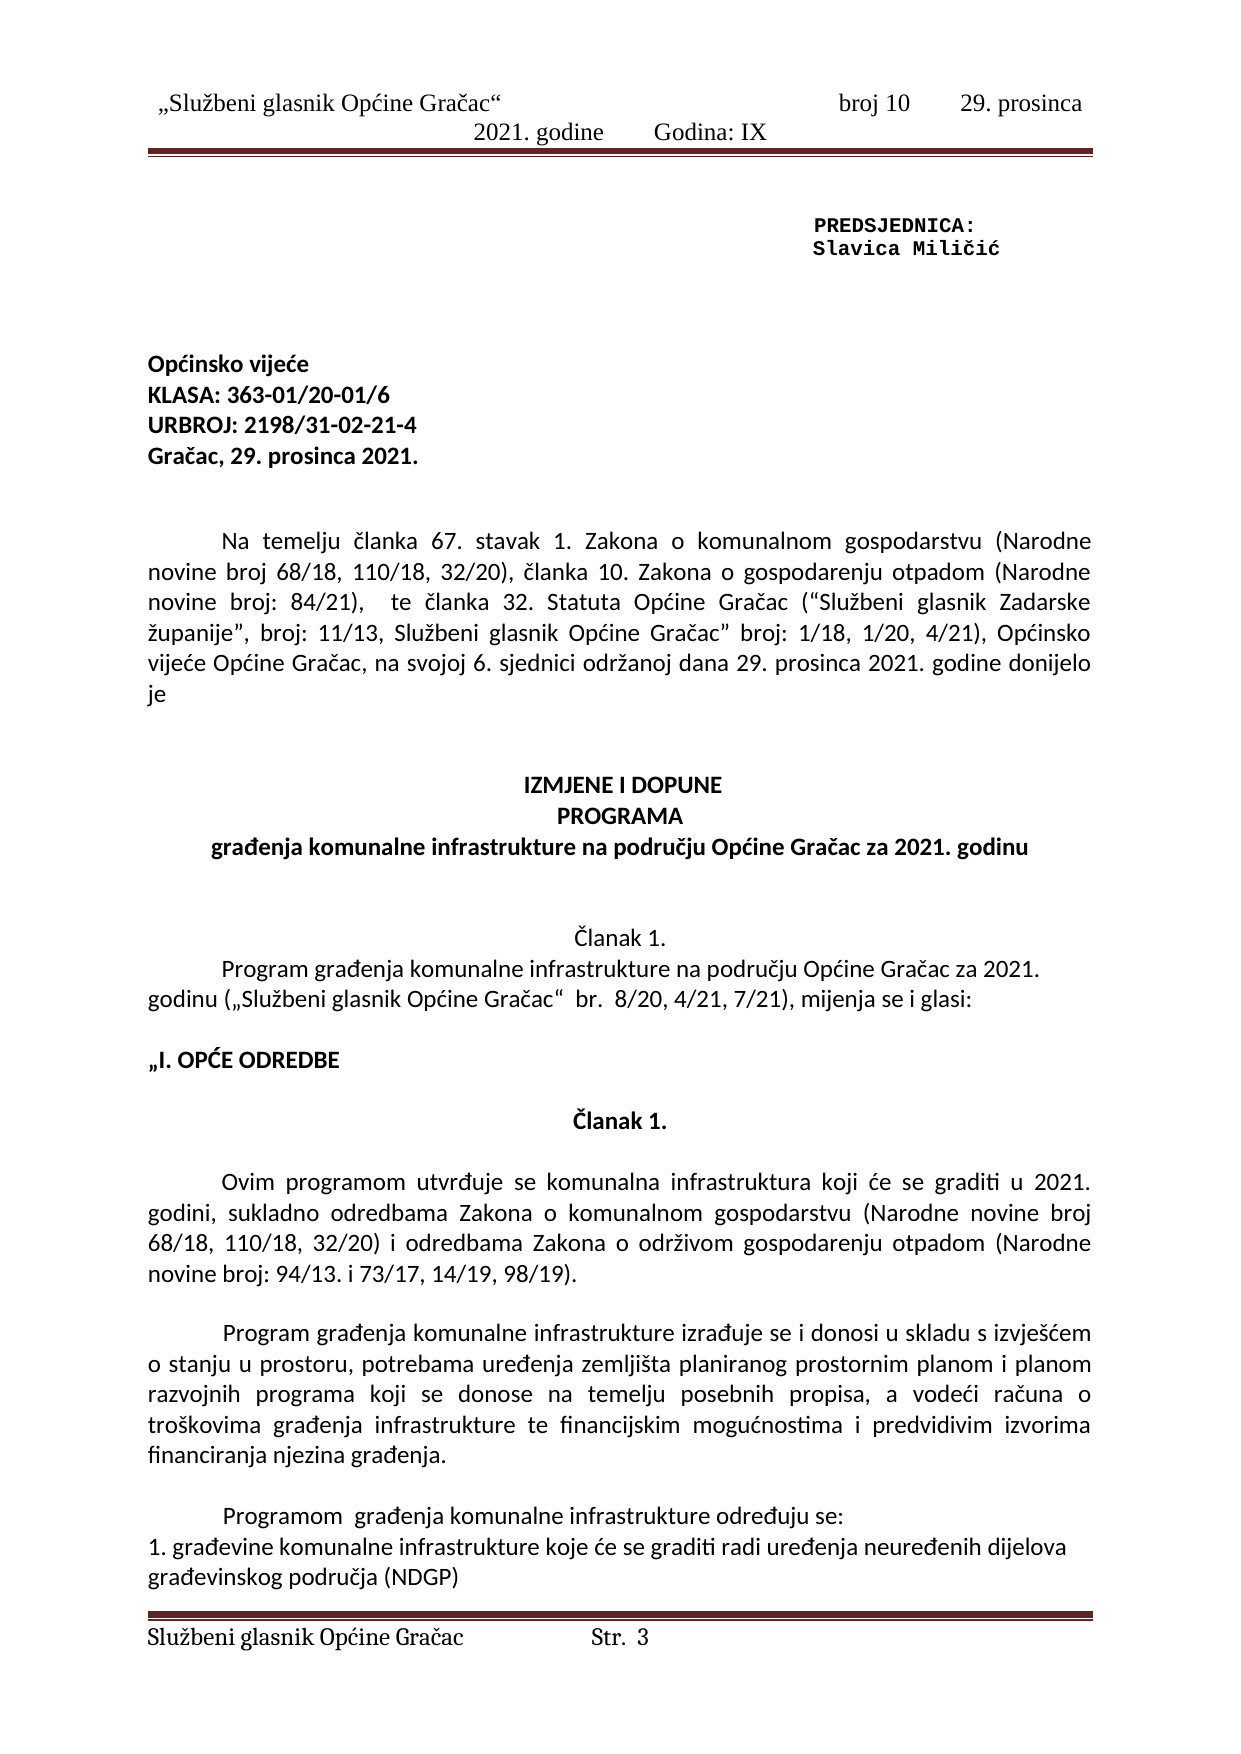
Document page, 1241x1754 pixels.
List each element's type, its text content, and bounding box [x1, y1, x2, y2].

text „I. OPĆE ODREDBE [148, 1044, 1093, 1075]
text građenja komunalne infrastrukture na području Općine Gračac za 2021. godinu [148, 831, 1093, 861]
text Članak 1. [148, 922, 1093, 953]
text URBROJ: 2198/31-02-21-4 [148, 409, 1093, 440]
text 1. građevine komunalne infrastrukture koje će se graditi radi uređenja neuređenih dijelova građevinskog područja (NDGP) [148, 1531, 1093, 1592]
text Na temelju članka 67. stavak 1. Zakona o komunalnom gospodarstvu (Narodne novine broj 68/18, 110/18, 32/20), članka 10. Zakona o gospodarenju otpadom (Narodne novine broj: 84/21), te članka 32. Statuta Općine Gračac (“Službeni glasnik Zadarske županije”, broj: 11/13, Službeni glasnik Općine Gračac” broj: 1/18, 1/20, 4/21), Općinsko vijeće Općine Gračac, na svojoj 6. sjednici održanoj dana 29. prosinca 2021. godine donijelo je [148, 525, 1093, 708]
text Programom građenja komunalne infrastrukture određuju se: [148, 1500, 1093, 1531]
text Općinsko vijeće [148, 348, 1093, 379]
text PREDSJEDNICA: [590, 215, 1093, 238]
text Program građenja komunalne infrastrukture na području Općine Gračac za 2021. godinu („Službeni glasnik Općine Gračac“ br. 8/20, 4/21, 7/21), mijenja se i glasi: [148, 953, 1093, 1014]
text Program građenja komunalne infrastrukture izrađuje se i donosi u skladu s izvješćem o stanju u prostoru, potrebama uređenja zemljišta planiranog prostornim planom i planom razvojnih programa koji se donose na temelju posebnih propisa, a vodeći računa o troškovima građenja infrastrukture te financijskim mogućnostima i predvidivim izvorima financiranja njezina građenja. [148, 1317, 1093, 1470]
text Slavica Miličić [590, 238, 1093, 262]
text PROGRAMA [148, 800, 1093, 831]
text Ovim programom utvrđuje se komunalna infrastruktura koji će se graditi u 2021. godini, sukladno odredbama Zakona o komunalnom gospodarstvu (Narodne novine broj 68/18, 110/18, 32/20) i odredbama Zakona o održivom gospodarenju otpadom (Narodne novine broj: 94/13. i 73/17, 14/19, 98/19). [148, 1166, 1093, 1288]
text KLASA: 363-01/20-01/6 [148, 379, 1093, 409]
text Članak 1. [148, 1105, 1093, 1136]
text Gračac, 29. prosinca 2021. [148, 440, 1093, 470]
text IZMJENE I DOPUNE [148, 769, 1093, 800]
